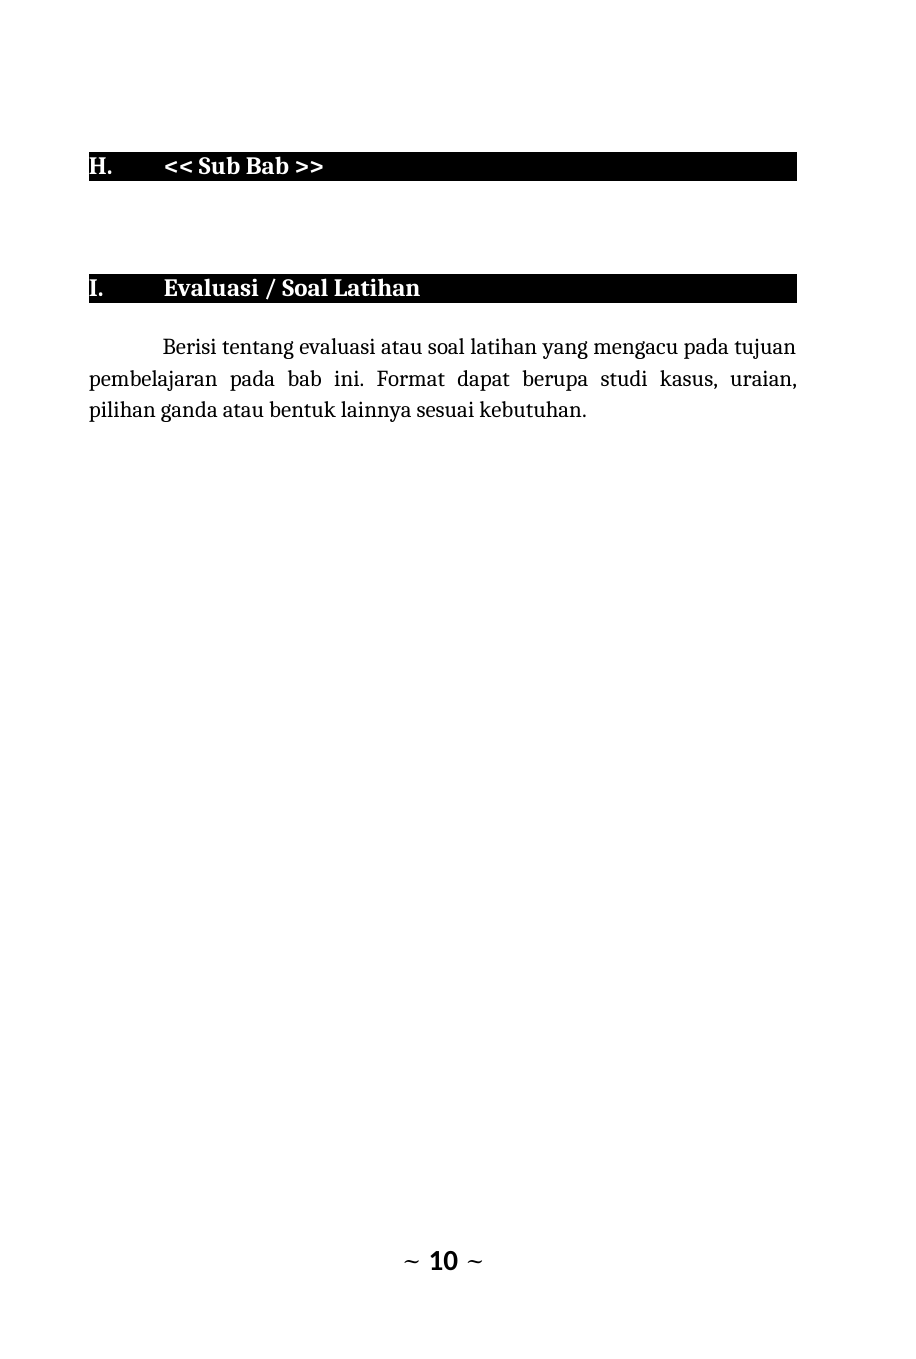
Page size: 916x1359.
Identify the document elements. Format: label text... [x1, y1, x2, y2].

subtitle << Sub Bab >> [89, 152, 797, 181]
subtitle Evaluasi / Soal Latihan [89, 274, 797, 303]
text Berisi tentang evaluasi atau soal latihan yang mengacu pada tujuan pembelajaran pada bab ini. Format dapat berupa studi kasus, uraian, pilihan ganda atau bentuk lainnya sesuai kebutuhan. [89, 334, 797, 423]
